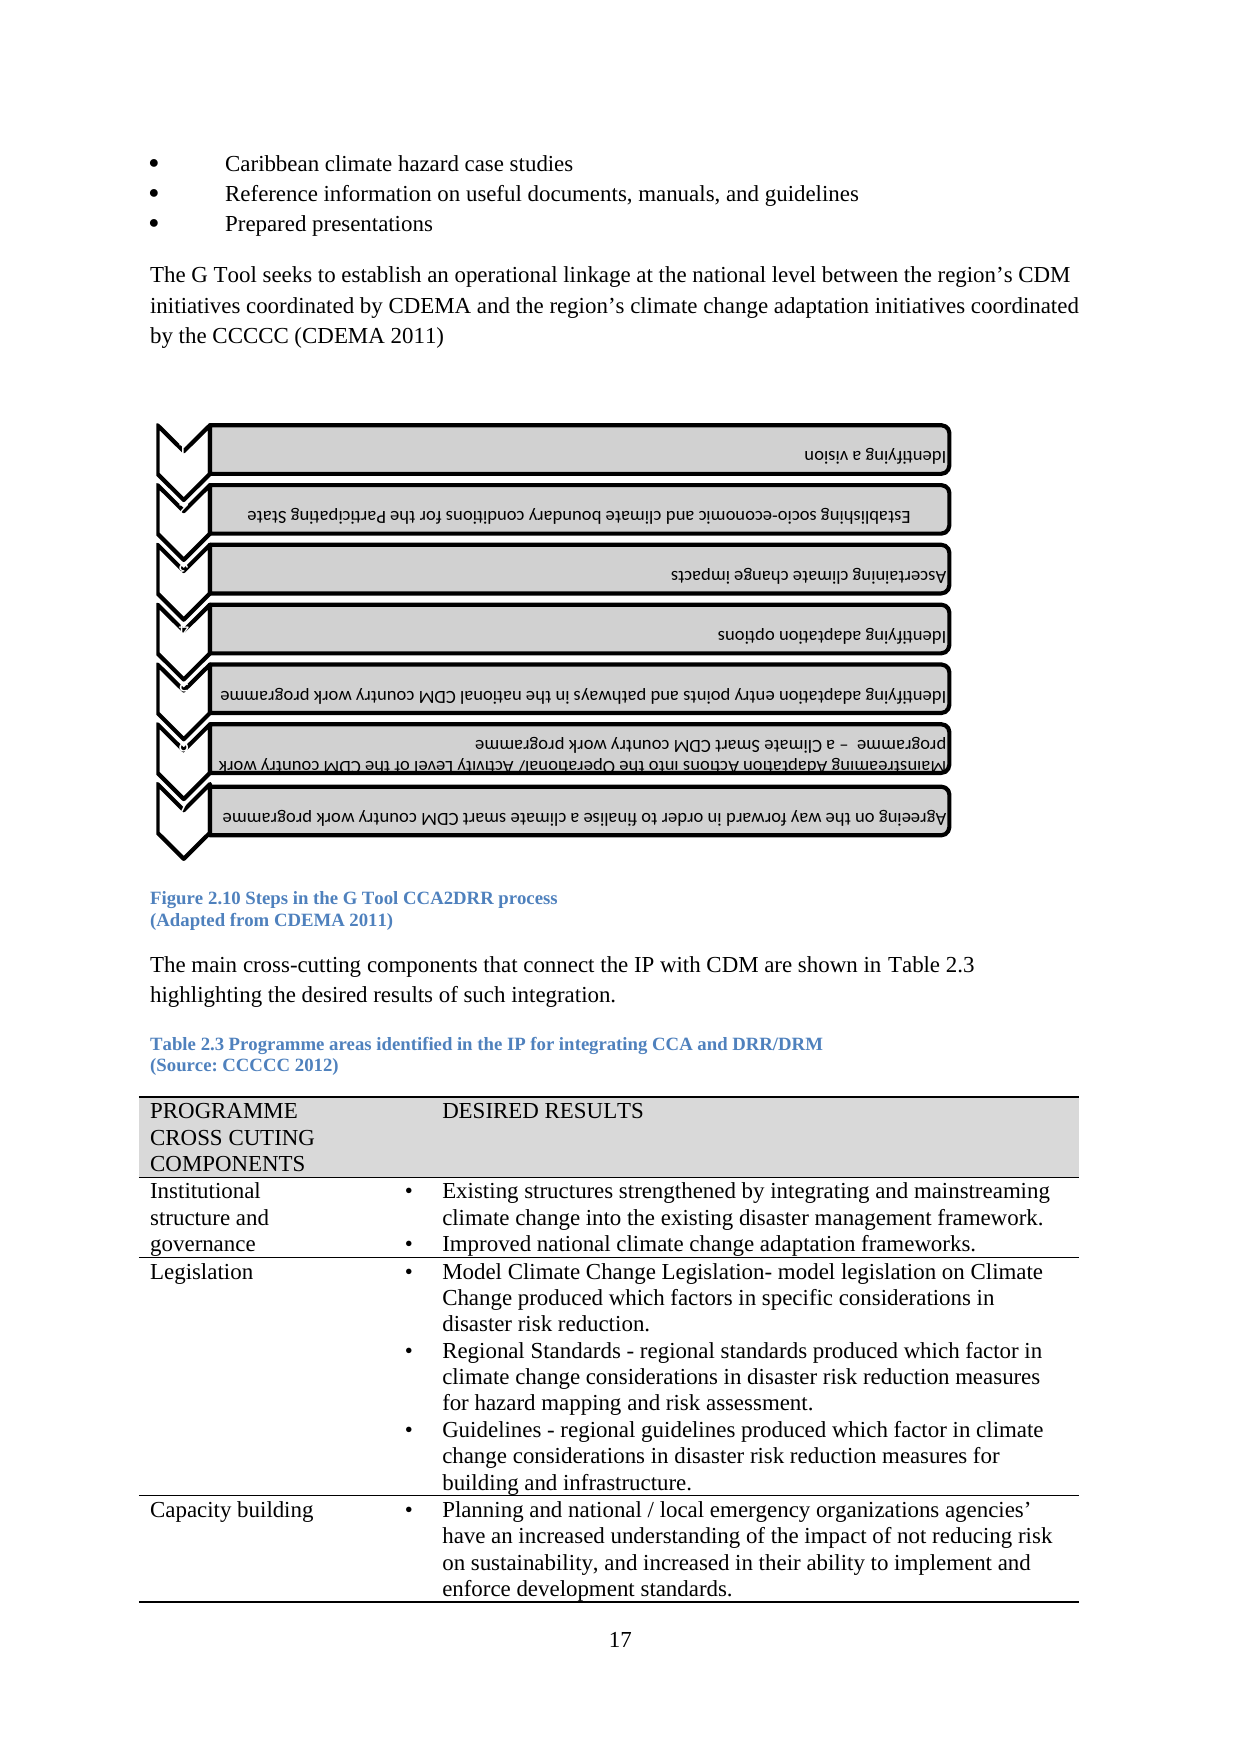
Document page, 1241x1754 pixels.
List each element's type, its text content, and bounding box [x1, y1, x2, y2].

table_cell Legislation [139, 1258, 356, 1495]
list Reference information on useful documents, manuals, and guidelines [150, 180, 1090, 207]
table_cell Capacity building [139, 1496, 356, 1601]
table_cell Institutional structure and governance [139, 1178, 356, 1257]
text Table 2.3 Programme areas identified in the IP for integrating CCA and DRR/DRM (Source: CCCCC 2012) [150, 1032, 1090, 1076]
table_header DESIRED RESULTS [356, 1098, 1079, 1177]
text The G Tool seeks to establish an operational linkage at the national level between the region’s CDM initiatives coordinated by CDEMA and the region’s climate change adaptation initiatives coordinated by the CCCCC (CDEMA 2011)t )ish an operational linkage a ce well in grayscale; not neededrequired from Marine Policy/Elsevier Publishing [150, 261, 1090, 348]
table_cell Planning and national / local emergency organizations agencies’ have an increased understanding of the impact of not reducing risk on sustainability, and increased in their ability to implement and enforce development standards. [356, 1496, 1079, 1601]
table_header PROGRAMME CROSS CUTING COMPONENTS [139, 1098, 356, 1177]
text The main cross-cutting components that connect the IP with CDM are shown in Table 2.3 highlighting the desired results of such integration. [150, 951, 1090, 1008]
text Figure 2.10 Steps in the G Tool CCA2DRR process (Adapted from CDEMA 2011) [150, 887, 1090, 930]
table_cell Existing structures strengthened by integrating and mainstreaming climate change into the existing disaster management framework. Improved national climate change adaptation frameworks. [356, 1178, 1079, 1257]
list Prepared presentations [150, 210, 1090, 237]
list Caribbean climate hazard case studies [150, 150, 1090, 176]
table_cell Model Climate Change Legislation- model legislation on Climate Change produced which factors in specific considerations in disaster risk reduction. Regional Standards - regional standards produced which factor in climate change considerations in disaster risk reduction measures for hazard mapping and risk assessment. Guidelines - regional guidelines produced which factor in climate change considerations in disaster risk reduction measures for building and infrastructure. [356, 1258, 1079, 1495]
